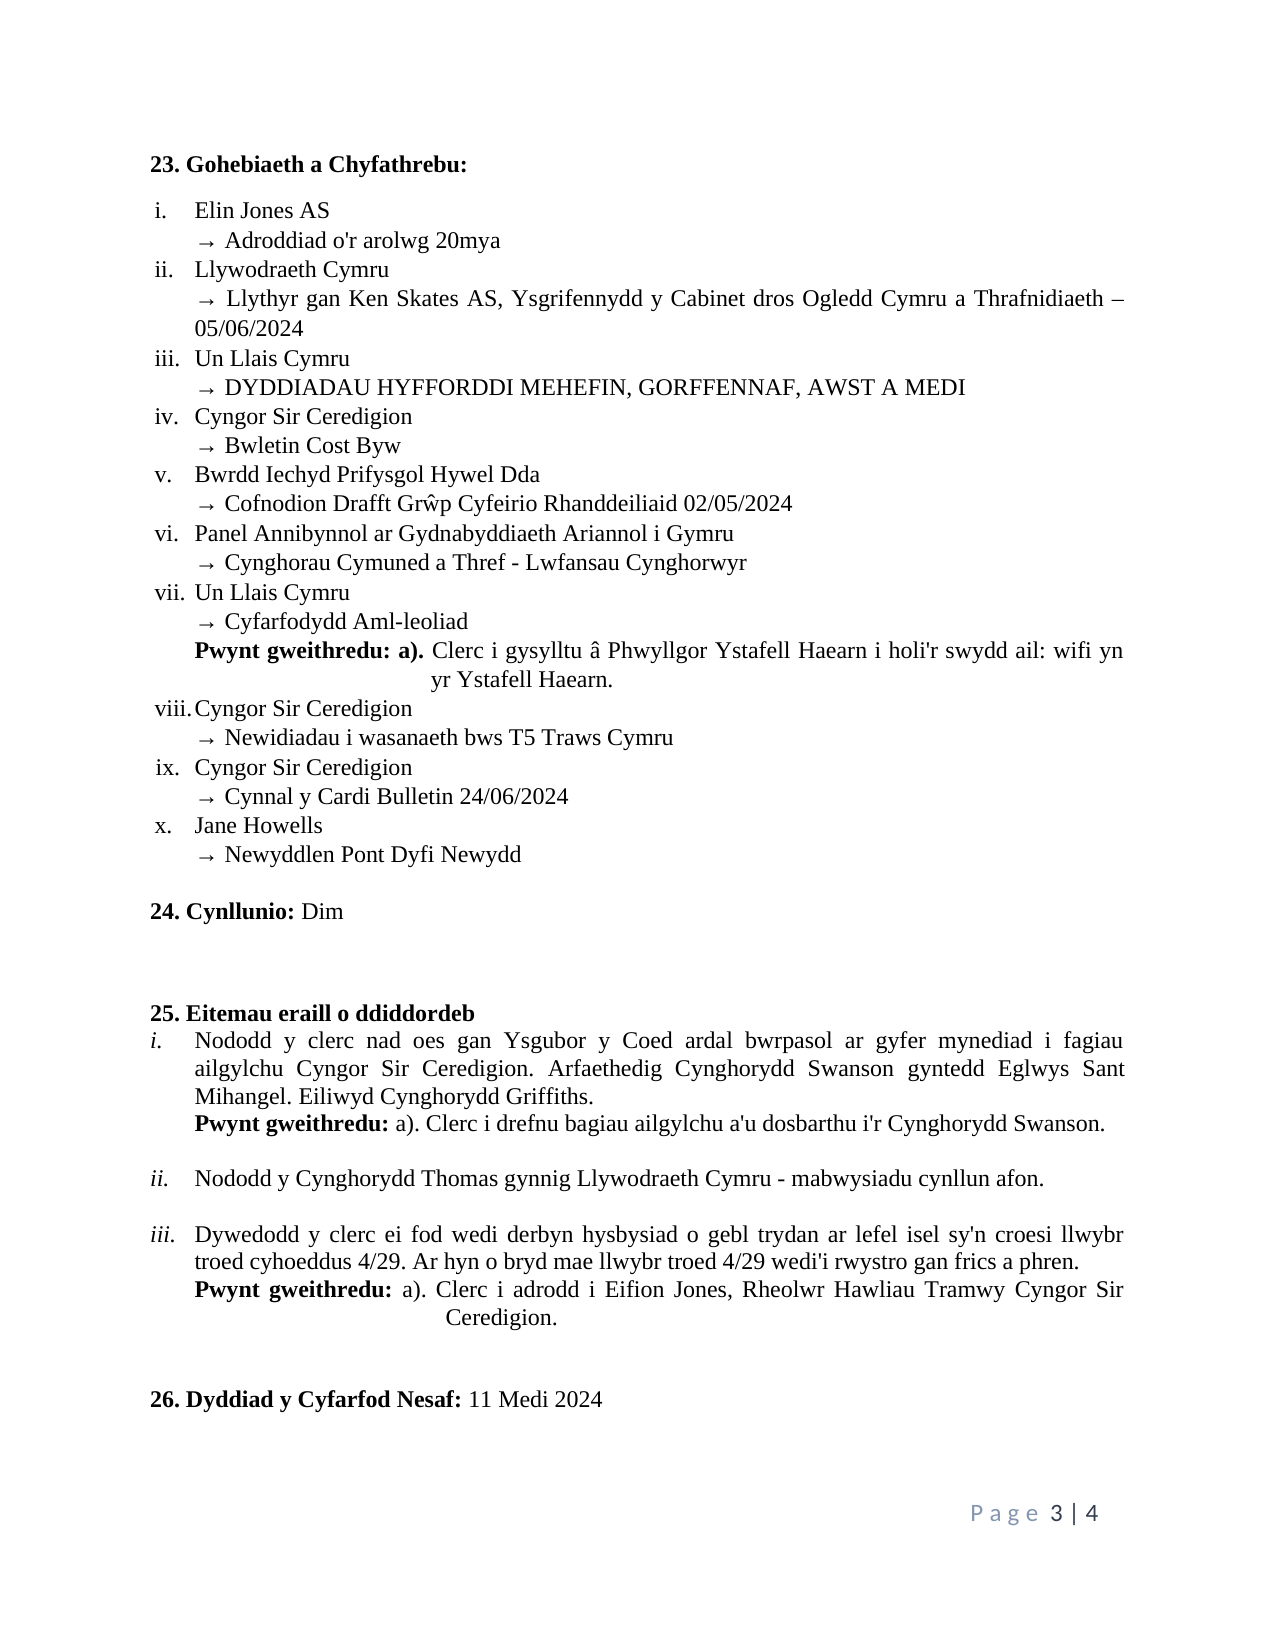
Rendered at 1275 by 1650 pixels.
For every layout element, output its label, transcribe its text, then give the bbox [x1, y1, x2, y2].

list Pwynt gweithredu: a). Clerc i adrodd i Eifion Jones, Rheolwr Hawliau Tramwy Cyngor Sir Ceredigion. [150, 1275, 1125, 1330]
text 25. Eitemau eraill o ddiddordeb [150, 999, 1125, 1026]
subtitle i. Elin Jones AS [154, 196, 1125, 224]
subtitle v. Bwrdd Iechyd Prifysgol Hywel Dda [154, 460, 1125, 488]
subtitle vi. Panel Annibynnol ar Gydnabyddiaeth Ariannol i Gymru [154, 518, 1125, 546]
subtitle ix. Cyngor Sir Ceredigion [154, 752, 1125, 780]
subtitle → Cofnodion Drafft Grŵp Cyfeirio Rhanddeiliaid 02/05/2024 [154, 489, 1125, 517]
list ii. Nododd y Cynghorydd Thomas gynnig Llywodraeth Cymru - mabwysiadu cynllun afon. [150, 1164, 1125, 1192]
subtitle iii. Un Llais Cymru [154, 343, 1125, 371]
subtitle → Cynnal y Cardi Bulletin 24/06/2024 [154, 782, 1125, 809]
subtitle → Adroddiad o'r arolwg 20mya [154, 226, 1125, 253]
subtitle → Bwletin Cost Byw [154, 431, 1125, 459]
subtitle → Newyddlen Pont Dyfi Newydd [154, 840, 1125, 868]
subtitle → Cyfarfodydd Aml-leoliad [154, 607, 1125, 634]
subtitle viii. Cyngor Sir Ceredigion [154, 694, 1125, 722]
text 24. Cynllunio: Dim [150, 897, 1125, 924]
list Pwynt gweithredu: a). Clerc i drefnu bagiau ailgylchu a'u dosbarthu i'r Cynghorydd Swanson. [150, 1109, 1125, 1137]
text → Llythyr gan Ken Skates AS, Ysgrifennydd y Cabinet dros Ogledd Cymru a Thrafnidiaeth – 05/06/2024 [154, 284, 1125, 341]
subtitle Pwynt gweithredu: a). Clerc i gysylltu â Phwyllgor Ystafell Haearn i holi'r swydd ail: wifi yn yr Ystafell Haearn. [150, 636, 1125, 693]
subtitle → Newidiadau i wasanaeth bws T5 Traws Cymru [154, 723, 1125, 751]
subtitle → DYDDIADAU HYFFORDDI MEHEFIN, GORFFENNAF, AWST A MEDI [154, 373, 1125, 400]
subtitle iv. Cyngor Sir Ceredigion [154, 402, 1125, 429]
text 23. Gohebiaeth a Chyfathrebu: [150, 150, 1125, 178]
subtitle ii. Llywodraeth Cymru [154, 255, 1125, 282]
list iii. Dywedodd y clerc ei fod wedi derbyn hysbysiad o gebl trydan ar lefel isel sy'n croesi llwybr troed cyhoeddus 4/29. Ar hyn o bryd mae llwybr troed 4/29 wedi'i rwystro gan frics a phren. [150, 1220, 1125, 1275]
subtitle vii. Un Llais Cymru [154, 577, 1125, 605]
text i. Nododd y clerc nad oes gan Ysgubor y Coed ardal bwrpasol ar gyfer mynediad i fagiau ailgylchu Cyngor Sir Ceredigion. Arfaethedig Cynghorydd Swanson gyntedd Eglwys Sant Mihangel. Eiliwyd Cynghorydd Griffiths. [150, 1026, 1125, 1109]
text → Cynghorau Cymuned a Thref - Lwfansau Cynghorwyr [150, 548, 1125, 575]
text 26. Dyddiad y Cyfarfod Nesaf: 11 Medi 2024 [150, 1385, 1125, 1413]
subtitle x. Jane Howells [154, 811, 1125, 838]
